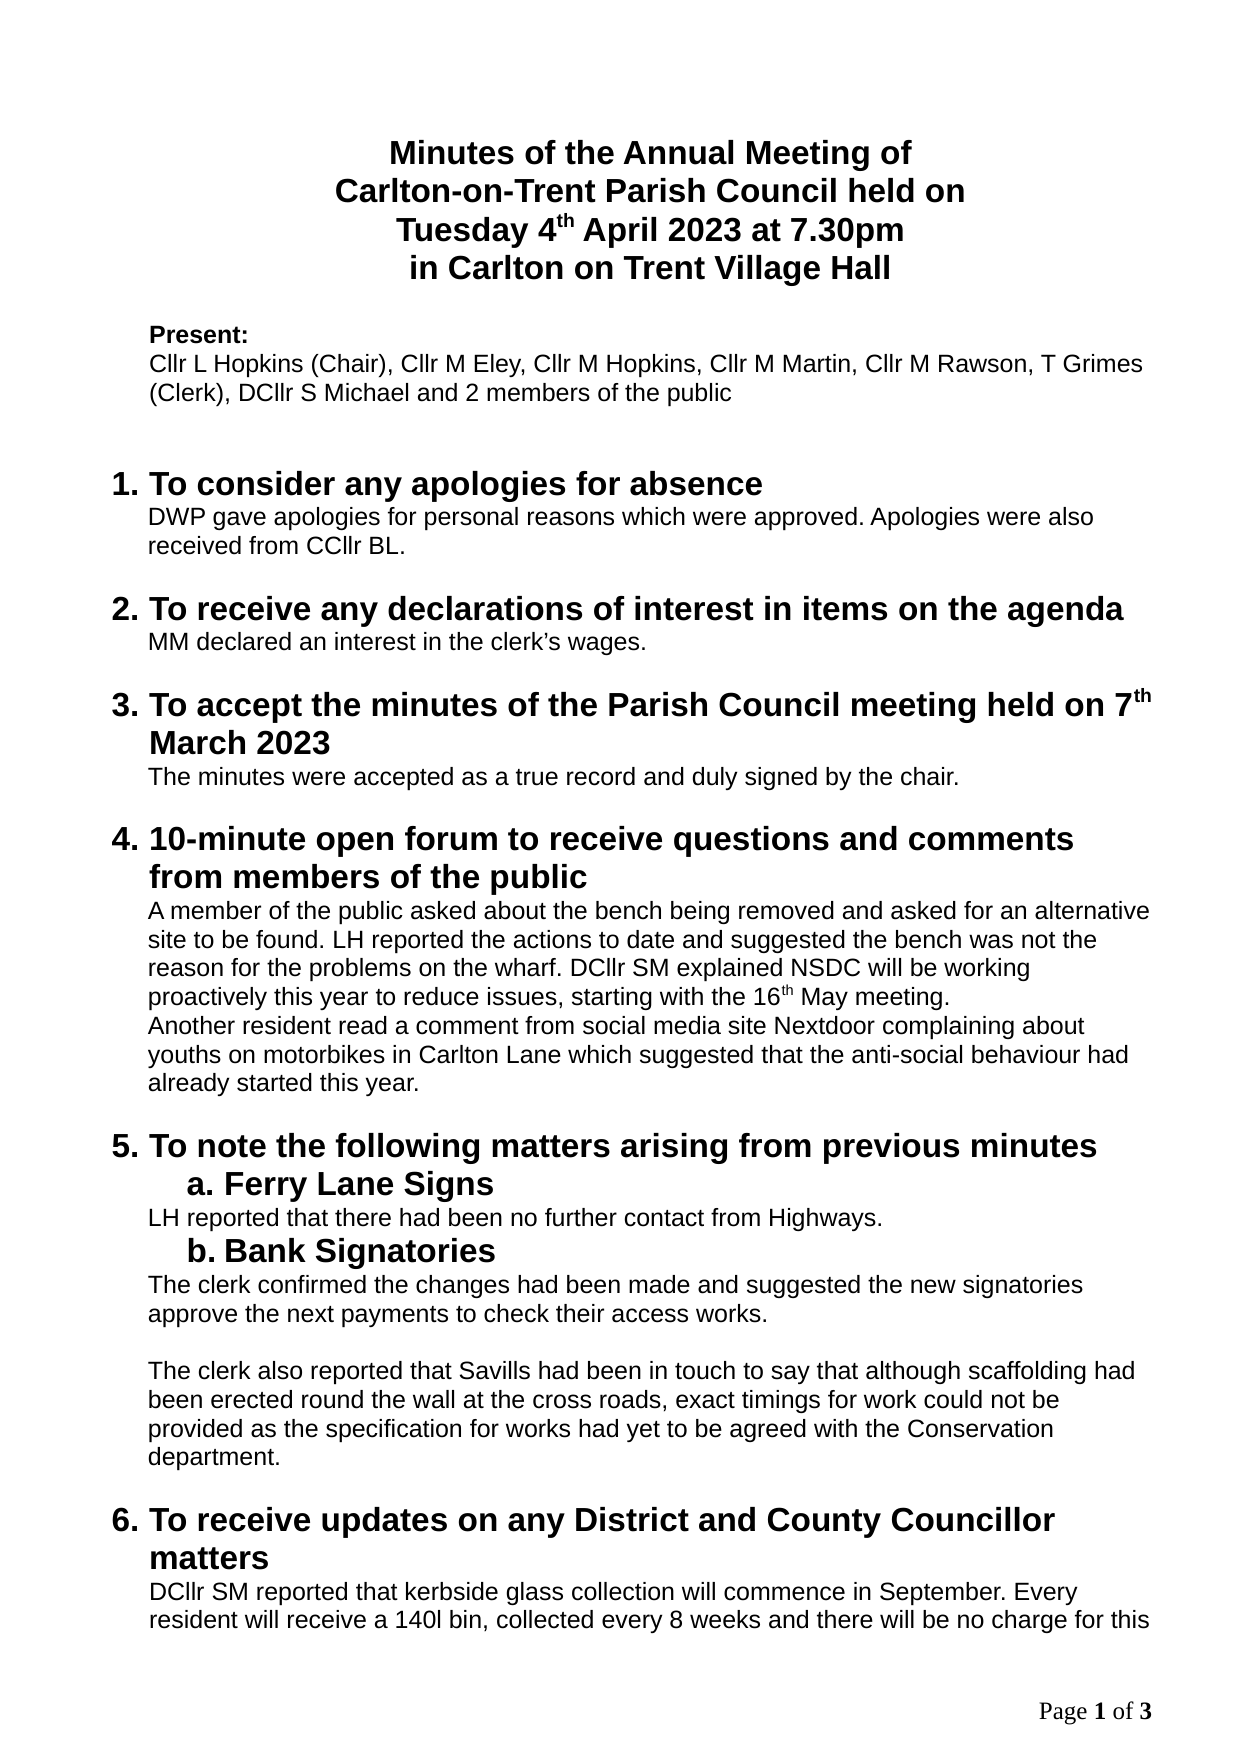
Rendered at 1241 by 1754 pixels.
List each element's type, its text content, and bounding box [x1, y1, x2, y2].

title Minutes of the Annual Meeting of [149, 133, 1152, 171]
title To receive any declarations of interest in items on the agenda [111, 589, 1152, 627]
text Present: [149, 320, 1152, 349]
title 10-minute open forum to receive questions and comments from members of the public [111, 819, 1152, 896]
text Another resident read a comment from social media site Nextdoor complaining about youths on motorbikes in Carlton Lane which suggested that the anti-social behaviour had already started this year. [148, 1011, 1152, 1097]
text A member of the public asked about the bench being removed and asked for an alternative site to be found. LH reported the actions to date and suggested the bench was not the reason for the problems on the wharf. DCllr SM explained NSDC will be working proactively this year to reduce issues, starting with the 16th May meeting. [148, 896, 1152, 1011]
title Ferry Lane Signs [186, 1164, 1152, 1203]
text The minutes were accepted as a true record and duly signed by the chair. [148, 761, 1152, 790]
title To accept the minutes of the Parish Council meeting held on 7th March 2023 [111, 684, 1152, 761]
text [149, 1577, 1152, 1634]
title To note the following matters arising from previous minutes [111, 1126, 1152, 1164]
title To receive updates on any District and County Councillor matters [111, 1500, 1152, 1577]
text LH reported that there had been no further contact from Highways. [148, 1203, 1152, 1231]
title To consider any apologies for absence [111, 464, 1152, 502]
title Carlton-on-Trent Parish Council held on [149, 171, 1152, 210]
title Tuesday 4th April 2023 at 7.30pm [149, 210, 1152, 248]
title in Carlton on Trent Village Hall [149, 248, 1152, 287]
title Bank Signatories [186, 1231, 1152, 1270]
text DWP gave apologies for personal reasons which were approved. Apologies were also received from CCllr BL. [148, 502, 1152, 560]
text Cllr L Hopkins (Chair), Cllr M Eley, Cllr M Hopkins, Cllr M Martin, Cllr M Rawson, T Grimes (Clerk), DCllr S Michael and 2 members of the public [149, 349, 1152, 406]
text The clerk confirmed the changes had been made and suggested the new signatories approve the next payments to check their access works. [148, 1270, 1152, 1327]
text The clerk also reported that Savills had been in touch to say that although scaffolding had been erected round the wall at the cross roads, exact timings for work could not be provided as the specification for works had yet to be agreed with the Conservation department. [148, 1356, 1152, 1471]
text MM declared an interest in the clerk’s wages. [148, 627, 1152, 656]
